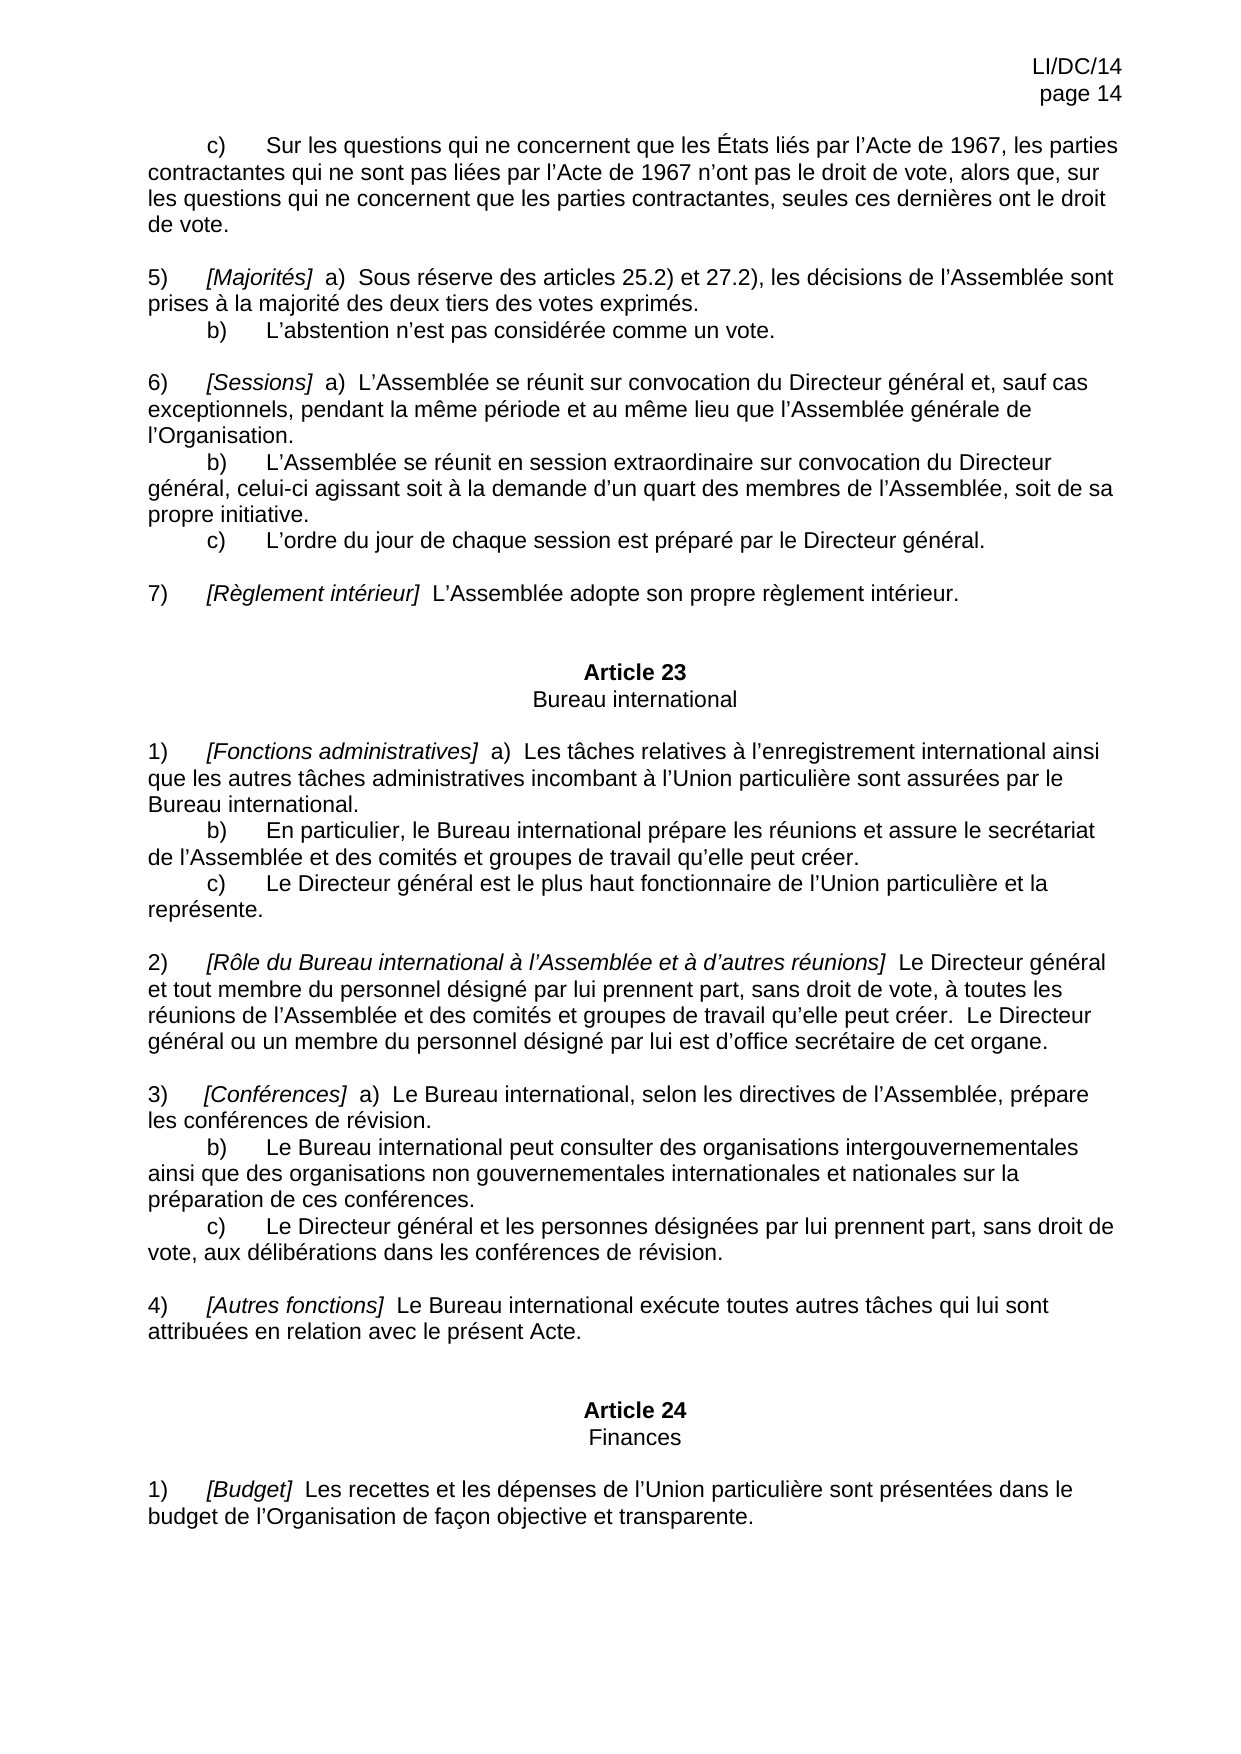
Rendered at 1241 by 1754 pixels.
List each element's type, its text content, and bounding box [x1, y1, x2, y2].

text 2) [Rôle du Bureau international à l’Assemblée et à d’autres réunions] Le Directeur général et tout membre du personnel désigné par lui prennent part, sans droit de vote, à toutes les réunions de l’Assemblée et des comités et groupes de travail qu’elle peut créer. Le Directeur général ou un membre du personnel désigné par lui est d’office secrétaire de cet organe. [148, 949, 1122, 1054]
text c) Le Directeur général est le plus haut fonctionnaire de l’Union particulière et la représente. [148, 870, 1122, 923]
text b) En particulier, le Bureau international prépare les réunions et assure le secrétariat de l’Assemblée et des comités et groupes de travail qu’elle peut créer. [148, 817, 1122, 870]
text b) L’abstention n’est pas considérée comme un vote. [148, 317, 1122, 343]
text c) Le Directeur général et les personnes désignées par lui prennent part, sans droit de vote, aux délibérations dans les conférences de révision. [148, 1213, 1122, 1265]
text b) Le Bureau international peut consulter des organisations intergouvernementales ainsi que des organisations non gouvernementales internationales et nationales sur la préparation de ces conférences. [148, 1134, 1122, 1213]
text 7) [Règlement intérieur] L’Assemblée adopte son propre règlement intérieur. [148, 580, 1122, 607]
text Article 23 [148, 659, 1122, 686]
text Article 24 [148, 1397, 1122, 1423]
text 4) [Autres fonctions] Le Bureau international exécute toutes autres tâches qui lui sont attribuées en relation avec le présent Acte. [148, 1292, 1122, 1344]
text b) L’Assemblée se réunit en session extraordinaire sur convocation du Directeur général, celui-ci agissant soit à la demande d’un quart des membres de l’Assemblée, soit de sa propre initiative. [148, 448, 1122, 527]
text 5) [Majorités] a) Sous réserve des articles 25.2) et 27.2), les décisions de l’Assemblée sont prises à la majorité des deux tiers des votes exprimés. [148, 264, 1122, 317]
text c) Sur les questions qui ne concernent que les États liés par l’Acte de 1967, les parties contractantes qui ne sont pas liées par l’Acte de 1967 n’ont pas le droit de vote, alors que, sur les questions qui ne concernent que les parties contractantes, seules ces dernières ont le droit de vote. [148, 132, 1122, 238]
text 6) [Sessions] a) L’Assemblée se réunit sur convocation du Directeur général et, sauf cas exceptionnels, pendant la même période et au même lieu que l’Assemblée générale de l’Organisation. [148, 369, 1122, 448]
text Finances [148, 1423, 1122, 1450]
text c) L’ordre du jour de chaque session est préparé par le Directeur général. [148, 527, 1122, 554]
text 1) [Fonctions administratives] a) Les tâches relatives à l’enregistrement international ainsi que les autres tâches administratives incombant à l’Union particulière sont assurées par le Bureau international. [148, 738, 1122, 817]
text 1) [Budget] Les recettes et les dépenses de l’Union particulière sont présentées dans le budget de l’Organisation de façon objective et transparente. [148, 1476, 1122, 1529]
text 3) [Conférences] a) Le Bureau international, selon les directives de l’Assemblée, prépare les conférences de révision. [148, 1081, 1122, 1134]
text Bureau international [148, 686, 1122, 712]
